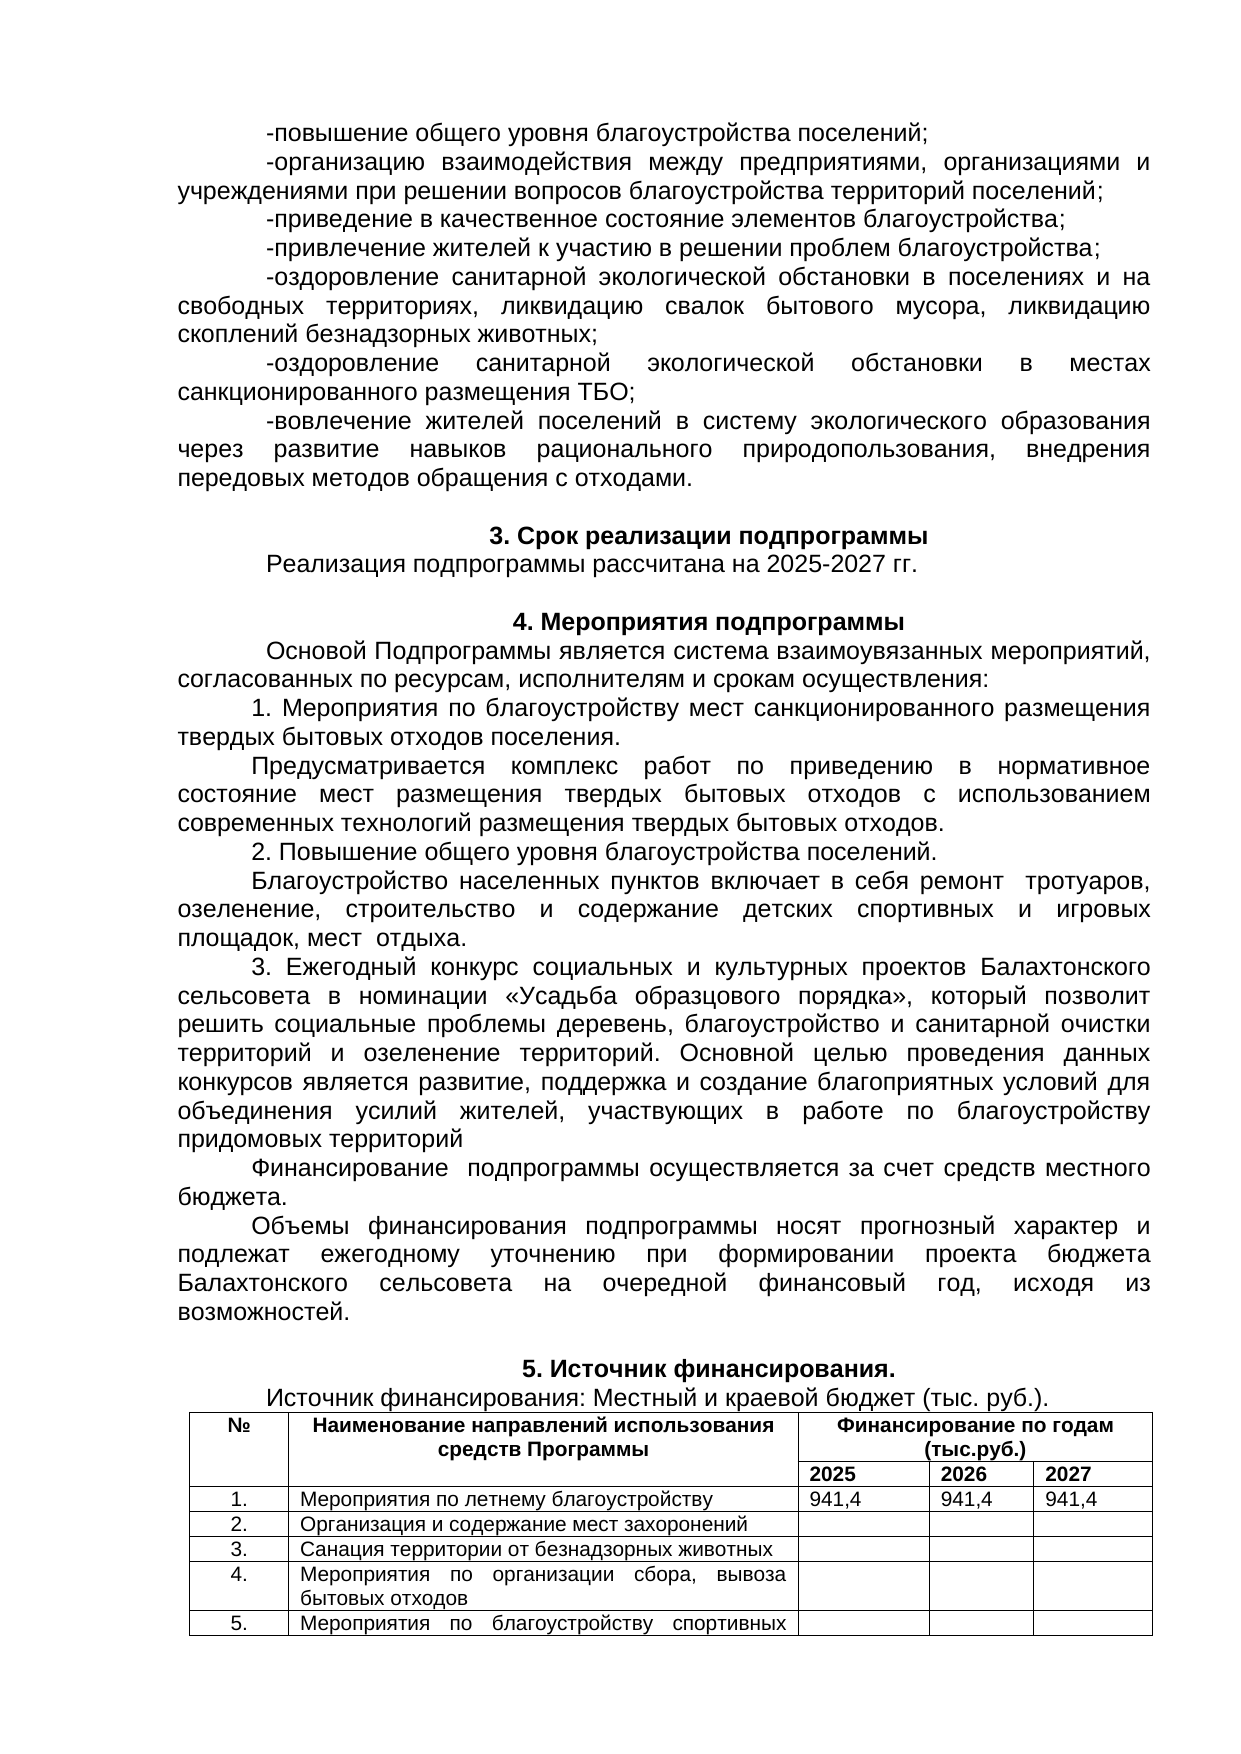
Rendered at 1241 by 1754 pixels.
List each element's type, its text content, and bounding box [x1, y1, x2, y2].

table_header № [190, 1413, 288, 1486]
text Основой Подпрограммы является система взаимоувязанных мероприятий, согласованных по ресурсам, исполнителям и срокам осуществления: [177, 636, 1152, 693]
table_cell [930, 1611, 1033, 1635]
table_header Финансирование по годам (тыс.руб.) [799, 1413, 1152, 1461]
table_cell 941,4 [930, 1487, 1033, 1511]
table_cell 5. [190, 1611, 288, 1635]
text Объемы финансирования подпрограммы носят прогнозный характер и подлежат ежегодному уточнению при формировании проекта бюджета Балахтонского сельсовета на очередной финансовый год, исходя из возможностей. [177, 1211, 1152, 1326]
text -привлечение жителей к участию в решении проблем благоустройства; [177, 233, 1152, 262]
table_cell Мероприятия по организации сбора, вывоза бытовых отходов [289, 1562, 798, 1610]
table_cell [1034, 1611, 1152, 1635]
list 3. Срок реализации подпрограммы [177, 521, 1152, 549]
text -оздоровление санитарной экологической обстановки в поселениях и на свободных территориях, ликвидацию свалок бытового мусора, ликвидацию скоплений безнадзорных животных; [177, 262, 1152, 348]
text -приведение в качественное состояние элементов благоустройства; [177, 204, 1152, 233]
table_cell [289, 1611, 798, 1635]
table_cell 2026 [930, 1462, 1033, 1486]
table_cell 4. [190, 1562, 288, 1610]
table_cell Санация территории от безнадзорных животных [289, 1537, 798, 1561]
text Предусматривается комплекс работ по приведению в нормативное состояние мест размещения твердых бытовых отходов с использованием современных технологий размещения твердых бытовых отходов. [177, 751, 1152, 837]
text 1. Мероприятия по благоустройству мест санкционированного размещения твердых бытовых отходов поселения. [177, 693, 1152, 751]
text Финансирование подпрограммы осуществляется за счет средств местного бюджета. [177, 1153, 1152, 1211]
table_cell 2027 [1034, 1462, 1152, 1486]
text 3. Ежегодный конкурс социальных и культурных проектов Балахтонского сельсовета в номинации «Усадьба образцового порядка», который позволит решить социальные проблемы деревень, благоустройство и санитарной очистки территорий и озеленение территорий. Основной целью проведения данных конкурсов является развитие, поддержка и создание благоприятных условий для объединения усилий жителей, участвующих в работе по благоустройству придомовых территорий [177, 952, 1152, 1153]
table_cell 941,4 [1034, 1487, 1152, 1511]
table_cell 941,4 [799, 1487, 929, 1511]
table_cell [799, 1512, 929, 1536]
table_cell [930, 1537, 1033, 1561]
table_cell Мероприятия по летнему благоустройству [289, 1487, 798, 1511]
table_cell [799, 1611, 929, 1635]
list Реализация подпрограммы рассчитана на 2025-2027 гг. [177, 549, 1152, 578]
table_cell [1034, 1537, 1152, 1561]
table_cell [1034, 1512, 1152, 1536]
table_cell [799, 1562, 929, 1610]
text 5. Источник финансирования. [177, 1354, 1152, 1383]
list 4. Мероприятия подпрограммы [177, 607, 1152, 636]
table_cell 2. [190, 1512, 288, 1536]
text Благоустройство населенных пунктов включает в себя ремонт тротуаров, озеленение, строительство и содержание детских спортивных и игровых площадок, мест отдыха. [177, 866, 1152, 952]
text -оздоровление санитарной экологической обстановки в местах санкционированного размещения ТБО; [177, 348, 1152, 406]
table_cell [930, 1512, 1033, 1536]
text -повышение общего уровня благоустройства поселений; [177, 118, 1152, 147]
table_cell [799, 1537, 929, 1561]
table_header Наименование направлений использования средств Программы [289, 1413, 798, 1486]
table_cell [1034, 1562, 1152, 1610]
table_cell 3. [190, 1537, 288, 1561]
table_cell 1. [190, 1487, 288, 1511]
table_cell Организация и содержание мест захоронений [289, 1512, 798, 1536]
text 2. Повышение общего уровня благоустройства поселений. [177, 837, 1152, 866]
text Источник финансирования: Местный и краевой бюджет (тыс. руб.). [177, 1383, 1152, 1412]
text -организацию взаимодействия между предприятиями, организациями и учреждениями при решении вопросов благоустройства территорий поселений; [177, 147, 1152, 204]
text -вовлечение жителей поселений в систему экологического образования через развитие навыков рационального природопользования, внедрения передовых методов обращения с отходами. [177, 406, 1152, 492]
table_cell 2025 [799, 1462, 929, 1486]
table_cell [930, 1562, 1033, 1610]
